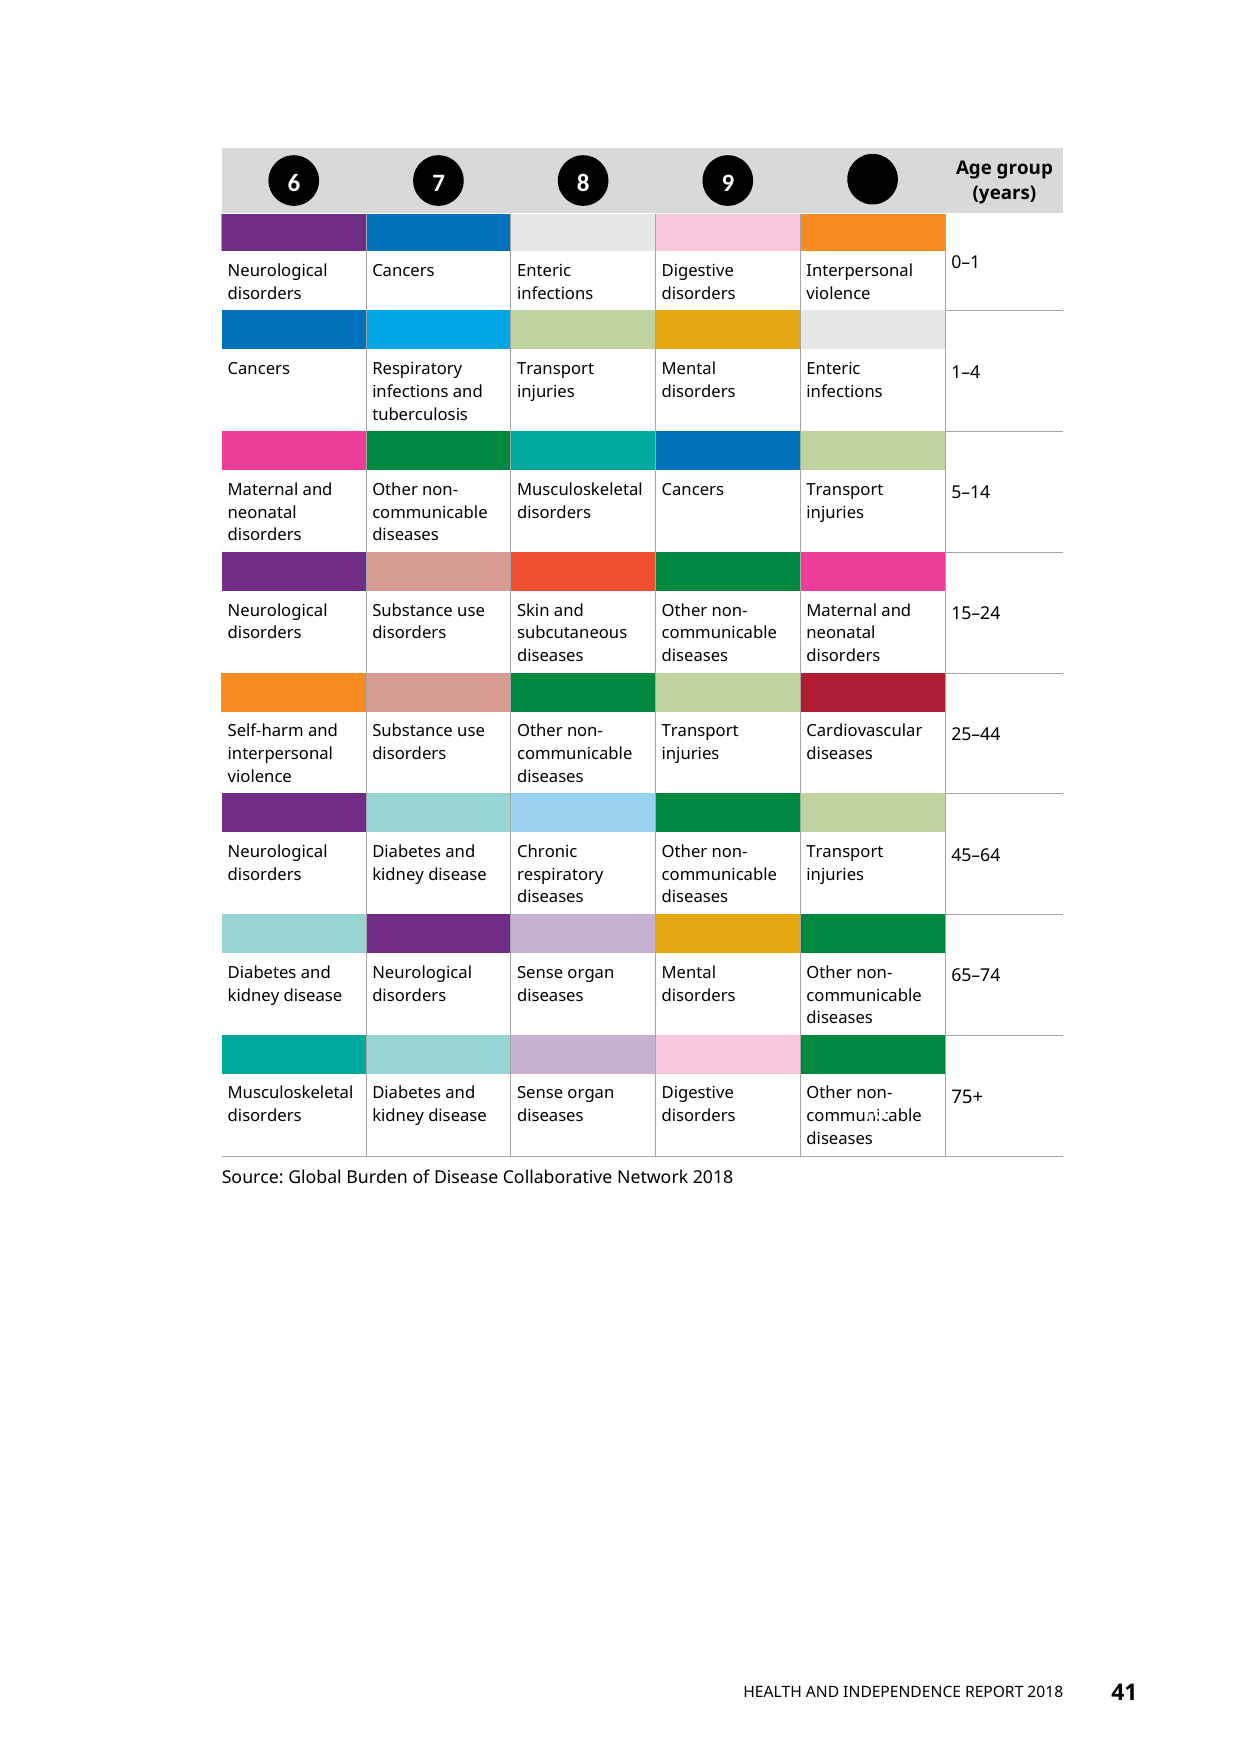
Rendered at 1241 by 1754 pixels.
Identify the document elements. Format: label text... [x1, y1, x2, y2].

table_cell Transport injuries [511, 350, 655, 431]
table_cell [511, 1035, 655, 1074]
table_cell [801, 431, 945, 470]
table_header [366, 148, 511, 213]
table_cell Other non-communicable diseases [801, 1074, 945, 1156]
table_cell [801, 310, 945, 349]
table_cell Transport injuries [656, 712, 800, 793]
table_cell Interpersonal violence [801, 251, 945, 310]
table_cell Enteric infections [511, 251, 655, 310]
table_cell [656, 1035, 800, 1074]
table_cell Maternal and neonatal disorders [222, 470, 366, 552]
table_cell 15–24 [946, 553, 1063, 673]
table_cell Cancers [656, 470, 800, 552]
table_cell Transport injuries [801, 470, 945, 552]
table_cell [511, 214, 655, 251]
table_cell [367, 431, 510, 470]
table_cell [801, 214, 945, 251]
table_cell Enteric infections [801, 350, 945, 431]
table_cell 65–74 [946, 915, 1063, 1035]
table_cell [367, 673, 510, 712]
table_cell [801, 793, 945, 832]
table_cell [656, 793, 800, 832]
table_header Age group (years) [945, 148, 1063, 213]
table_cell [801, 552, 945, 591]
table_header [222, 148, 366, 213]
table_cell 45–64 [946, 794, 1063, 914]
table_header [656, 148, 800, 213]
table_cell Digestive disorders [656, 1074, 800, 1156]
table_cell Digestive disorders [656, 251, 800, 310]
table_cell Diabetes and kidney disease [222, 953, 366, 1035]
table_cell Musculoskeletal disorders [222, 1074, 366, 1156]
table_cell Musculoskeletal disorders [511, 470, 655, 552]
table_cell [511, 914, 655, 953]
table_cell [656, 310, 800, 349]
table_cell [656, 673, 800, 712]
table_cell [367, 310, 510, 349]
table_cell [801, 914, 945, 953]
table_cell Neurological disorders [222, 591, 366, 673]
table_cell [511, 793, 655, 832]
table_cell [222, 310, 366, 349]
table_cell Sense organ diseases [511, 953, 655, 1035]
table_cell [801, 1035, 945, 1074]
table_cell Transport injuries [801, 833, 945, 914]
table_cell Diabetes and kidney disease [367, 1074, 510, 1156]
table_cell [222, 431, 366, 470]
table_cell Diabetes and kidney disease [367, 833, 510, 914]
table_cell [367, 914, 510, 953]
table_cell [511, 431, 655, 470]
table_cell Maternal and neonatal disorders [801, 591, 945, 673]
table_cell Other non-communicable diseases [367, 470, 510, 552]
table_cell Cancers [367, 251, 510, 310]
table_cell [367, 1035, 510, 1074]
table_cell [222, 1035, 366, 1074]
table_cell Respiratory infections and tuberculosis [367, 350, 510, 431]
table_cell Substance use disorders [367, 712, 510, 793]
table_cell Mental disorders [656, 953, 800, 1035]
table_cell [222, 214, 366, 251]
table_cell [656, 214, 800, 251]
table_cell Other non-communicable diseases [801, 953, 945, 1035]
table_cell [222, 673, 366, 712]
table_cell [222, 914, 366, 953]
table_header [511, 148, 656, 213]
table_cell Other non-communicable diseases [511, 712, 655, 793]
table_cell 5–14 [946, 432, 1063, 552]
table_cell Other non-communicable diseases [656, 591, 800, 673]
table_cell Neurological disorders [367, 953, 510, 1035]
table_cell [222, 793, 366, 832]
table_cell Mental disorders [656, 350, 800, 431]
table_cell Substance use disorders [367, 591, 510, 673]
text Source: Global Burden of Disease Collaborative Network 2018 [222, 1165, 1063, 1189]
table_cell [367, 793, 510, 832]
table_cell [367, 552, 510, 591]
table_cell [656, 914, 800, 953]
table_cell [222, 552, 366, 591]
table_cell 1–4 [946, 311, 1063, 431]
table_cell Neurological disorders [222, 251, 366, 310]
table_cell Neurological disorders [222, 833, 366, 914]
table_cell [656, 552, 800, 591]
table_cell 75+ [946, 1036, 1063, 1156]
table_cell Other non-communicable diseases [656, 833, 800, 914]
table_cell Self-harm and interpersonal violence [222, 712, 366, 793]
table_cell 0–1 [946, 214, 1063, 310]
table_cell 25–44 [946, 674, 1063, 793]
table_header [800, 148, 945, 213]
table_cell [367, 214, 510, 251]
table_cell Chronic respiratory diseases [511, 833, 655, 914]
table_cell [511, 673, 655, 712]
table_cell Skin and subcutaneous diseases [511, 591, 655, 673]
table_cell Cardiovascular diseases [801, 712, 945, 793]
table_cell Sense organ diseases [511, 1074, 655, 1156]
table_cell [511, 552, 655, 591]
table_cell [801, 673, 945, 712]
table_cell [511, 310, 655, 349]
table_cell Cancers [222, 350, 366, 431]
table_cell [656, 431, 800, 470]
